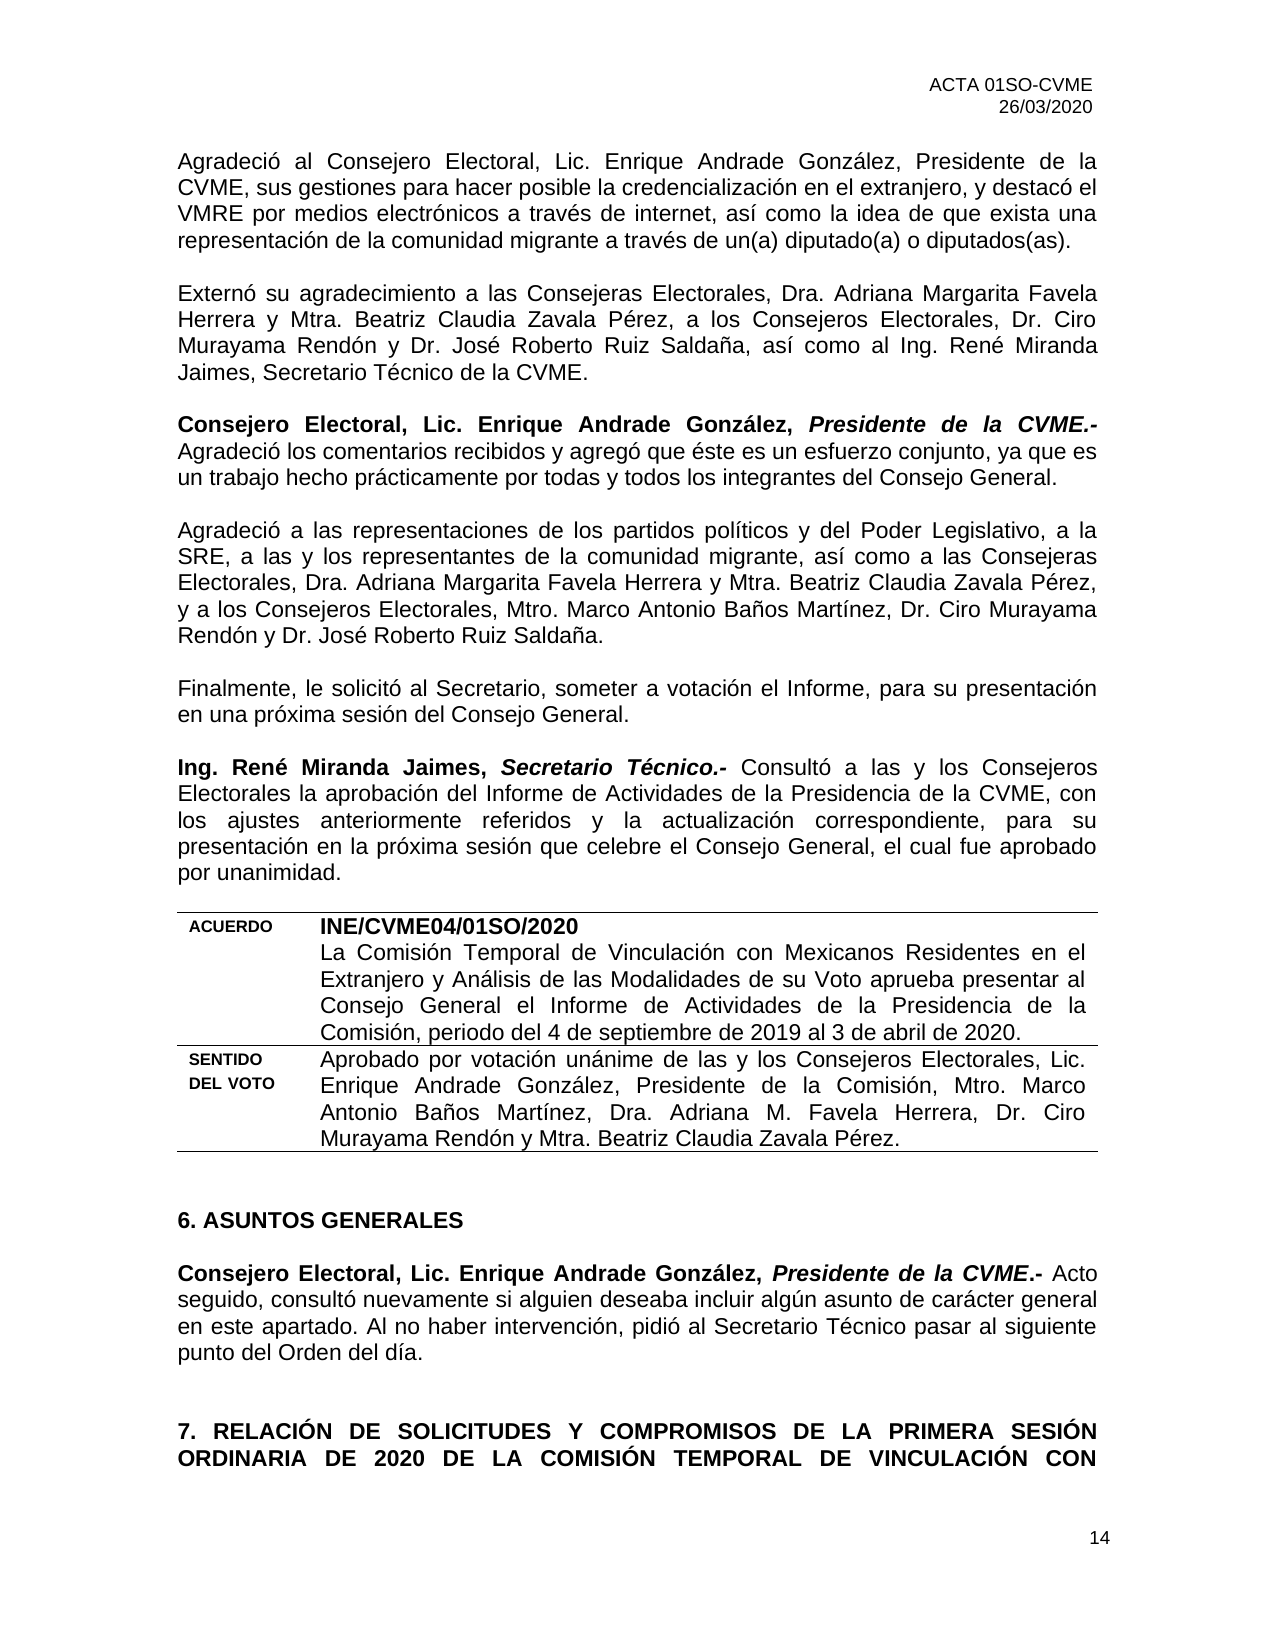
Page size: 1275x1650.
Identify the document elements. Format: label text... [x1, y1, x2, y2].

text Externó su agradecimiento a las Consejeras Electorales, Dra. Adriana Margarita Favela Herrera y Mtra. Beatriz Claudia Zavala Pérez, a los Consejeros Electorales, Dr. Ciro Murayama Rendón y Dr. José Roberto Ruiz Saldaña, así como al Ing. René Miranda Jaimes, Secretario Técnico de la CVME. [177, 279, 1098, 385]
text Agradeció a las representaciones de los partidos políticos y del Poder Legislativo, a la SRE, a las y los representantes de la comunidad migrante, así como a las Consejeras Electorales, Dra. Adriana Margarita Favela Herrera y Mtra. Beatriz Claudia Zavala Pérez, y a los Consejeros Electorales, Mtro. Marco Antonio Baños Martínez, Dr. Ciro Murayama Rendón y Dr. José Roberto Ruiz Saldaña. [177, 517, 1098, 648]
table_cell Aprobado por votación unánime de las y los Consejeros Electorales, Lic. Enrique Andrade González, Presidente de la Comisión, Mtro. Marco Antonio Baños Martínez, Dra. Adriana M. Favela Herrera, Dr. Ciro Murayama Rendón y Mtra. Beatriz Claudia Zavala Pérez. [309, 1046, 1098, 1151]
table_cell sentido del voto [177, 1046, 308, 1151]
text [177, 1418, 1098, 1471]
table_header INE/CVME04/01SO/2020 La Comisión Temporal de Vinculación con Mexicanos Residentes en el Extranjero y Análisis de las Modalidades de su Voto aprueba presentar al Consejo General el Informe de Actividades de la Presidencia de la Comisión, periodo del 4 de septiembre de 2019 al 3 de abril de 2020. [309, 913, 1098, 1045]
text Agradeció al Consejero Electoral, Lic. Enrique Andrade González, Presidente de la CVME, sus gestiones para hacer posible la credencialización en el extranjero, y destacó el VMRE por medios electrónicos a través de internet, así como la idea de que exista una representación de la comunidad migrante a través de un(a) diputado(a) o diputados(as). [177, 148, 1098, 253]
text Ing. René Miranda Jaimes, Secretario Técnico.- Consultó a las y los Consejeros Electorales la aprobación del Informe de Actividades de la Presidencia de la CVME, con los ajustes anteriormente referidos y la actualización correspondiente, para su presentación en la próxima sesión que celebre el Consejo General, el cual fue aprobado por unanimidad. [177, 754, 1098, 886]
text 6. ASUNTOS GENERALES [177, 1207, 1098, 1234]
table_header acuerdo [177, 913, 308, 1045]
text Consejero Electoral, Lic. Enrique Andrade González, Presidente de la CVME.- Agradeció los comentarios recibidos y agregó que éste es un esfuerzo conjunto, ya que es un trabajo hecho prácticamente por todas y todos los integrantes del Consejo General. [177, 411, 1098, 490]
text Finalmente, le solicitó al Secretario, someter a votación el Informe, para su presentación en una próxima sesión del Consejo General. [177, 675, 1098, 727]
text Consejero Electoral, Lic. Enrique Andrade González, Presidente de la CVME.- Acto seguido, consultó nuevamente si alguien deseaba incluir algún asunto de carácter general en este apartado. Al no haber intervención, pidió al Secretario Técnico pasar al siguiente punto del Orden del día. [177, 1260, 1098, 1366]
